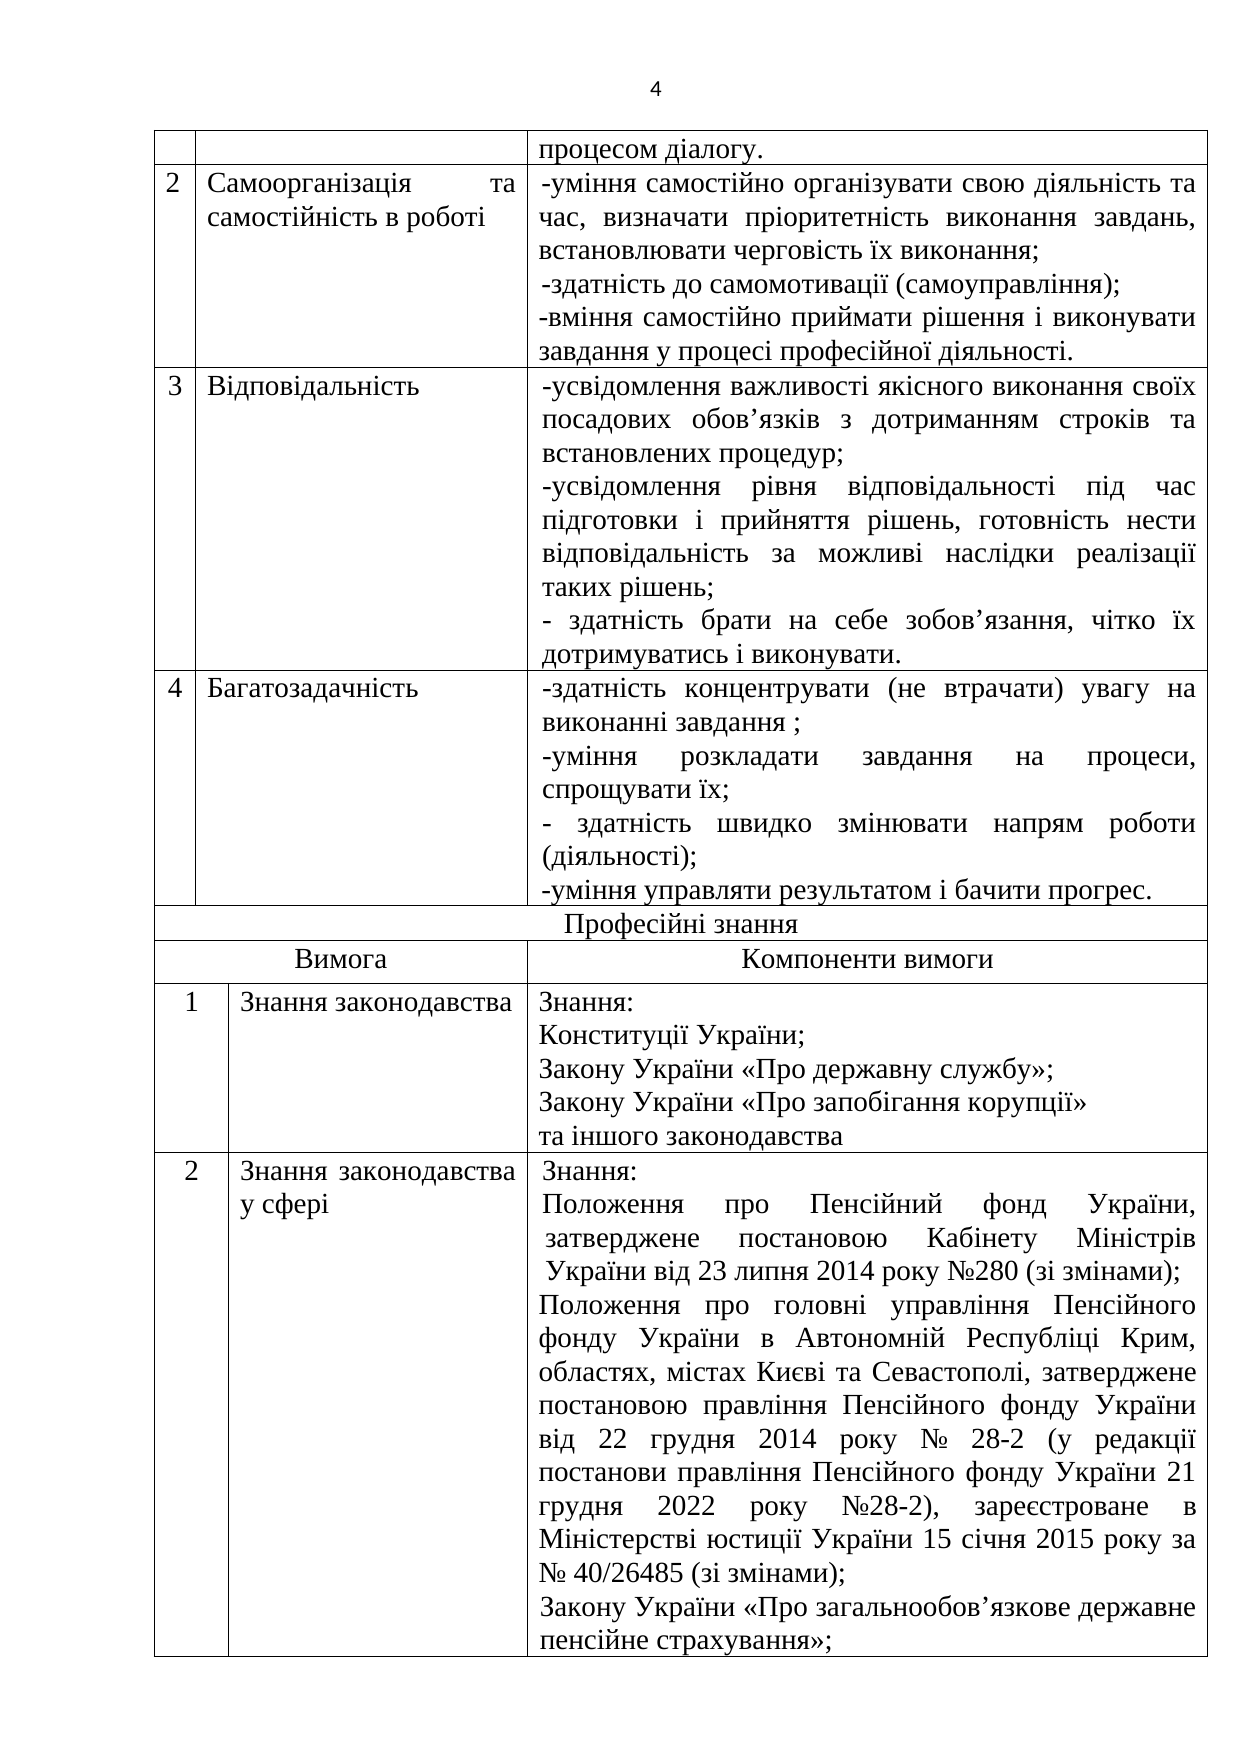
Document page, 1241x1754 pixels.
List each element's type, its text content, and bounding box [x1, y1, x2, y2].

table_cell Багатозадачність [196, 671, 527, 905]
table_cell Компоненти вимоги [528, 941, 1207, 983]
table_cell Відповідальність [196, 368, 527, 669]
table_cell Знання законодавства [229, 984, 527, 1152]
table_cell 3 [155, 368, 195, 669]
table_cell 2 [155, 165, 195, 367]
table_cell -уміння самостійно організувати свою діяльність та час, визначати пріоритетність виконання завдань, встановлювати черговість їх виконання; -здатність до самомотивації (самоуправління); -вміння самостійно приймати рішення і виконувати завдання у процесі професійної діяльності. [528, 165, 1207, 367]
table_cell 4 [155, 671, 195, 905]
table_cell 1 [155, 984, 228, 1152]
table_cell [196, 131, 527, 164]
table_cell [229, 1153, 527, 1656]
table_cell Самоорганізація та самостійність в роботі [196, 165, 527, 367]
table_cell -усвідомлення важливості якісного виконання своїх посадових обов’язків з дотриманням строків та встановлених процедур; -усвідомлення рівня відповідальності під час підготовки і прийняття рішень, готовність нести відповідальність за можливі наслідки реалізації таких рішень; - здатність брати на себе зобов’язання, чітко їх дотримуватись і виконувати. [528, 368, 1207, 669]
table_cell Професійні знання [155, 906, 1207, 940]
table_cell Знання: Конституції України; Закону України «Про державну службу»; Закону України «Про запобігання корупції» та іншого законодавства [528, 984, 1207, 1152]
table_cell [528, 131, 1207, 164]
table_cell 2 [155, 1153, 228, 1656]
table_cell Вимога [155, 941, 527, 983]
table_cell 1 [155, 131, 195, 164]
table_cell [528, 1153, 1207, 1656]
table_cell -здатність концентрувати (не втрачати) увагу на виконанні завдання ; -уміння розкладати завдання на процеси, спрощувати їх; - здатність швидко змінювати напрям роботи (діяльності); -уміння управляти результатом і бачити прогрес. [528, 671, 1207, 905]
